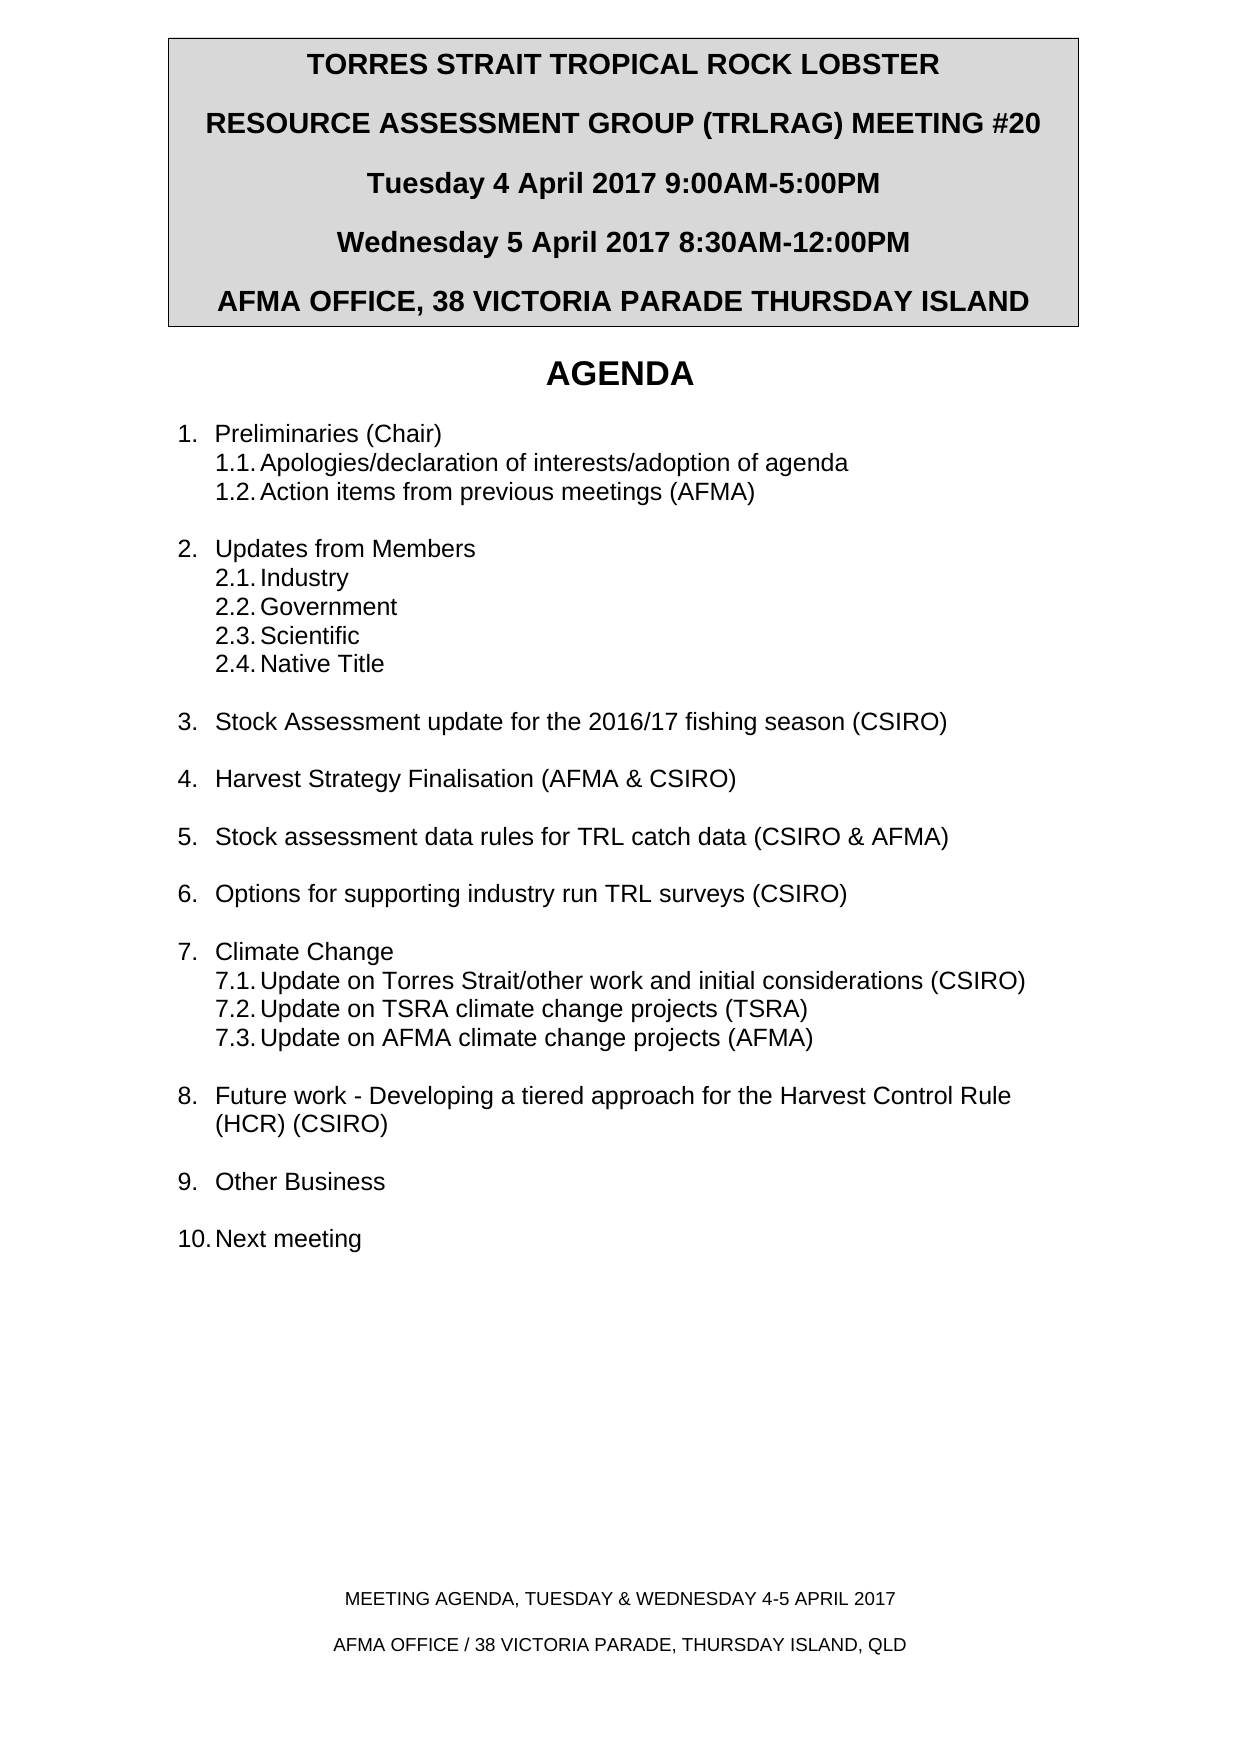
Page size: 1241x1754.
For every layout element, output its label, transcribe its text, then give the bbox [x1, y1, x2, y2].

list Preliminaries (Chair) [177, 419, 1063, 448]
list Updates from Members [177, 534, 1063, 563]
text Wednesday 5 April 2017 8:30AM-12:00PM [169, 216, 1078, 258]
list Action items from previous meetings (AFMA) [215, 477, 1063, 506]
list Options for supporting industry run TRL surveys (CSIRO) [177, 879, 1063, 908]
list Update on Torres Strait/other work and initial considerations (CSIRO) [215, 966, 1063, 994]
text RESOURCE ASSESSMENT GROUP (TRLRAG) MEETING #20 [169, 97, 1078, 140]
list Other Business [177, 1167, 1063, 1196]
list Stock Assessment update for the 2016/17 fishing season (CSIRO) [177, 707, 1063, 736]
text AGENDA [177, 353, 1063, 393]
list Government [215, 592, 1063, 621]
list Update on AFMA climate change projects (AFMA) [215, 1023, 1063, 1052]
list Apologies/declaration of interests/adoption of agenda [215, 448, 1063, 477]
list Harvest Strategy Finalisation (AFMA & CSIRO) [177, 764, 1063, 793]
list Next meeting [177, 1224, 1063, 1253]
list Update on TSRA climate change projects (TSRA) [215, 994, 1063, 1023]
list Native Title [215, 649, 1063, 678]
list Climate Change [177, 937, 1063, 966]
text Tuesday 4 April 2017 9:00AM-5:00PM [169, 156, 1078, 199]
list Industry [215, 563, 1063, 592]
text TORRES STRAIT TROAL ROCK LOBSTER [169, 39, 1078, 80]
list Future work - Developing a tiered approach for the Harvest Control Rule (HCR) (CSIRO) [177, 1081, 1063, 1138]
list Scientific [215, 621, 1063, 649]
text AFMA OFFICE, 38 VICTORIA PARADE THURSDAY ISLAND [169, 275, 1078, 326]
list Stock assessment data rules for TRL catch data (CSIRO & AFMA) [177, 822, 1063, 851]
